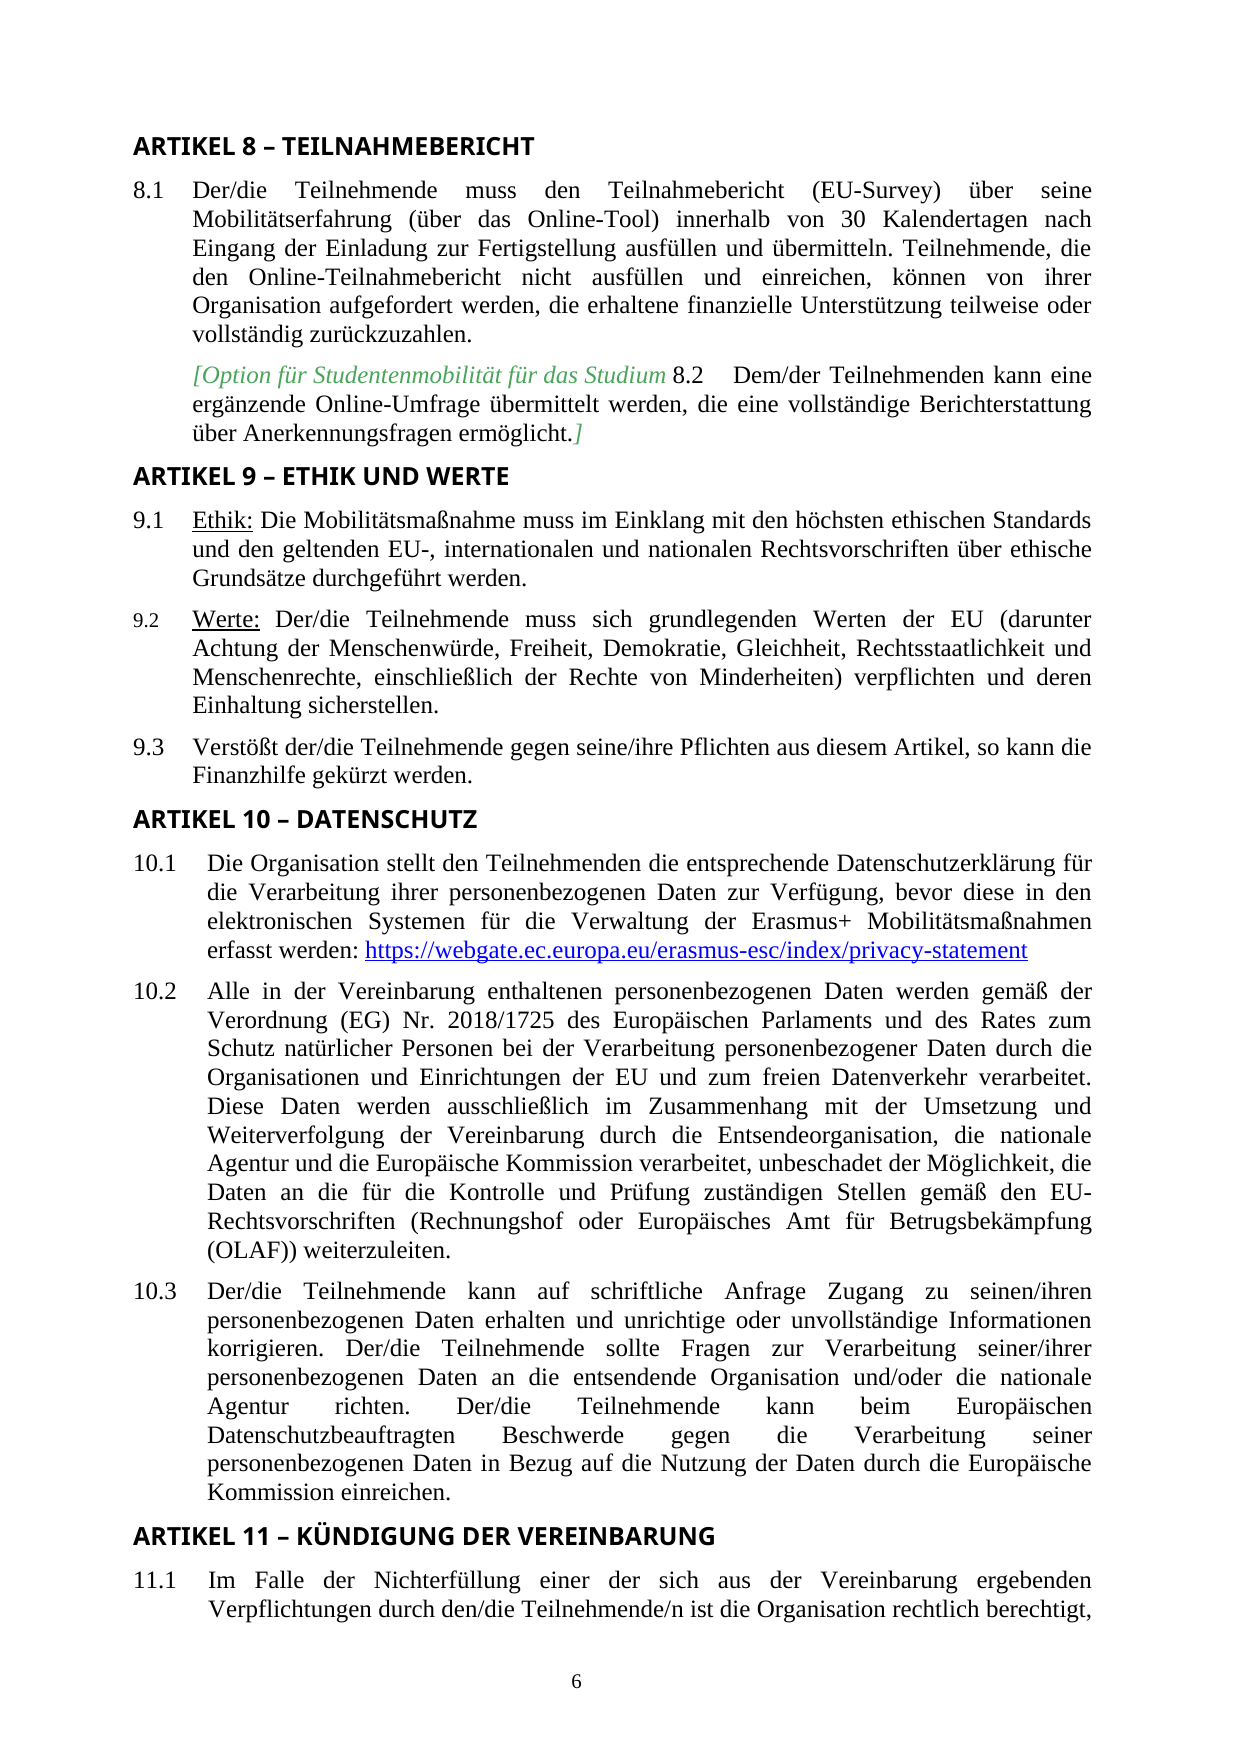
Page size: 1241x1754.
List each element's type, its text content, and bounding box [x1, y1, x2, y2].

text ARTIKEL 8 – TEILNAHMEBERICHT [133, 129, 1092, 163]
text [Option für Studentenmobilität für das Studium 8.2 Dem/der Teilnehmenden kann eine ergänzende Online-Umfrage übermittelt werden, die eine vollständige Berichterstattung über Anerkennungsfragen ermöglicht.] [192, 360, 1092, 447]
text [133, 1565, 1092, 1622]
text 9.1 Ethik: Die Mobilitätsmaßnahme muss im Einklang mit den höchsten ethischen Standards und den geltenden EU-, internationalen und nationalen Rechtsvorschriften über ethische Grundsätze durchgeführt werden. [133, 506, 1092, 592]
text 9.3 Verstößt der/die Teilnehmende gegen seine/ihre Pflichten aus diesem Artikel, so kann die Finanzhilfe gekürzt werden. [133, 732, 1092, 789]
text ARTIKEL 11 – KÜNDIGUNG DER VEreinbarung [133, 1518, 1092, 1552]
text 10.2 Alle in der Vereinbarung enthaltenen personenbezogenen Daten werden gemäß der Verordnung (EG) Nr. 2018/1725 des Europäischen Parlaments und des Rates zum Schutz natürlicher Personen bei der Verarbeitung personenbezogener Daten durch die Organisationen und Einrichtungen der EU und zum freien Datenverkehr verarbeitet. Diese Daten werden ausschließlich im Zusammenhang mit der Umsetzung und Weiterverfolgung der Vereinbarung durch die Entsendeorganisation, die nationale Agentur und die Europäische Kommission verarbeitet, unbeschadet der Möglichkeit, die Daten an die für die Kontrolle und Prüfung zuständigen Stellen gemäß den EU-Rechtsvorschriften (Rechnungshof oder Europäisches Amt für Betrugsbekämpfung (OLAF)) weiterzuleiten. [133, 976, 1092, 1263]
text 10.3 Der/die Teilnehmende kann auf schriftliche Anfrage Zugang zu seinen/ihren personenbezogenen Daten erhalten und unrichtige oder unvollständige Informationen korrigieren. Der/die Teilnehmende sollte Fragen zur Verarbeitung seiner/ihrer personenbezogenen Daten an die entsendende Organisation und/oder die nationale Agentur richten. Der/die Teilnehmende kann beim Europäischen Datenschutzbeauftragten Beschwerde gegen die Verarbeitung seiner personenbezogenen Daten in Bezug auf die Nutzung der Daten durch die Europäische Kommission einreichen. [133, 1276, 1092, 1506]
text 9.2 Werte: Der/die Teilnehmende muss sich grundlegenden Werten der EU (darunter Achtung der Menschenwürde, Freiheit, Demokratie, Gleichheit, Rechtsstaatlichkeit und Menschenrechte, einschließlich der Rechte von Minderheiten) verpflichten und deren Einhaltung sicherstellen. [133, 604, 1092, 719]
text 10.1 Die Organisation stellt den Teilnehmenden die entsprechende Datenschutzerklärung für die Verarbeitung ihrer personenbezogenen Daten zur Verfügung, bevor diese in den elektronischen Systemen für die Verwaltung der Erasmus+ Mobilitätsmaßnahmen erfasst werden: https://webgate.ec.europa.eu/erasmus-esc/index/privacy-statement [133, 848, 1092, 963]
text 8.1 Der/die Teilnehmende muss den Teilnahmebericht (EU-Survey) über seine Mobilitätserfahrung (über das Online-Tool) innerhalb von 30 Kalendertagen nach Eingang der Einladung zur Fertigstellung ausfüllen und übermitteln. Teilnehmende, die den Online-Teilnahmebericht nicht ausfüllen und einreichen, können von ihrer Organisation aufgefordert werden, die erhaltene finanzielle Unterstützung teilweise oder vollständig zurückzuzahlen. [133, 175, 1092, 348]
text ARTIKEL 9 – ETHIK UND WERTE [133, 459, 1092, 493]
text ARTIKEL 10 – DATENSCHUTZ [133, 802, 1092, 836]
